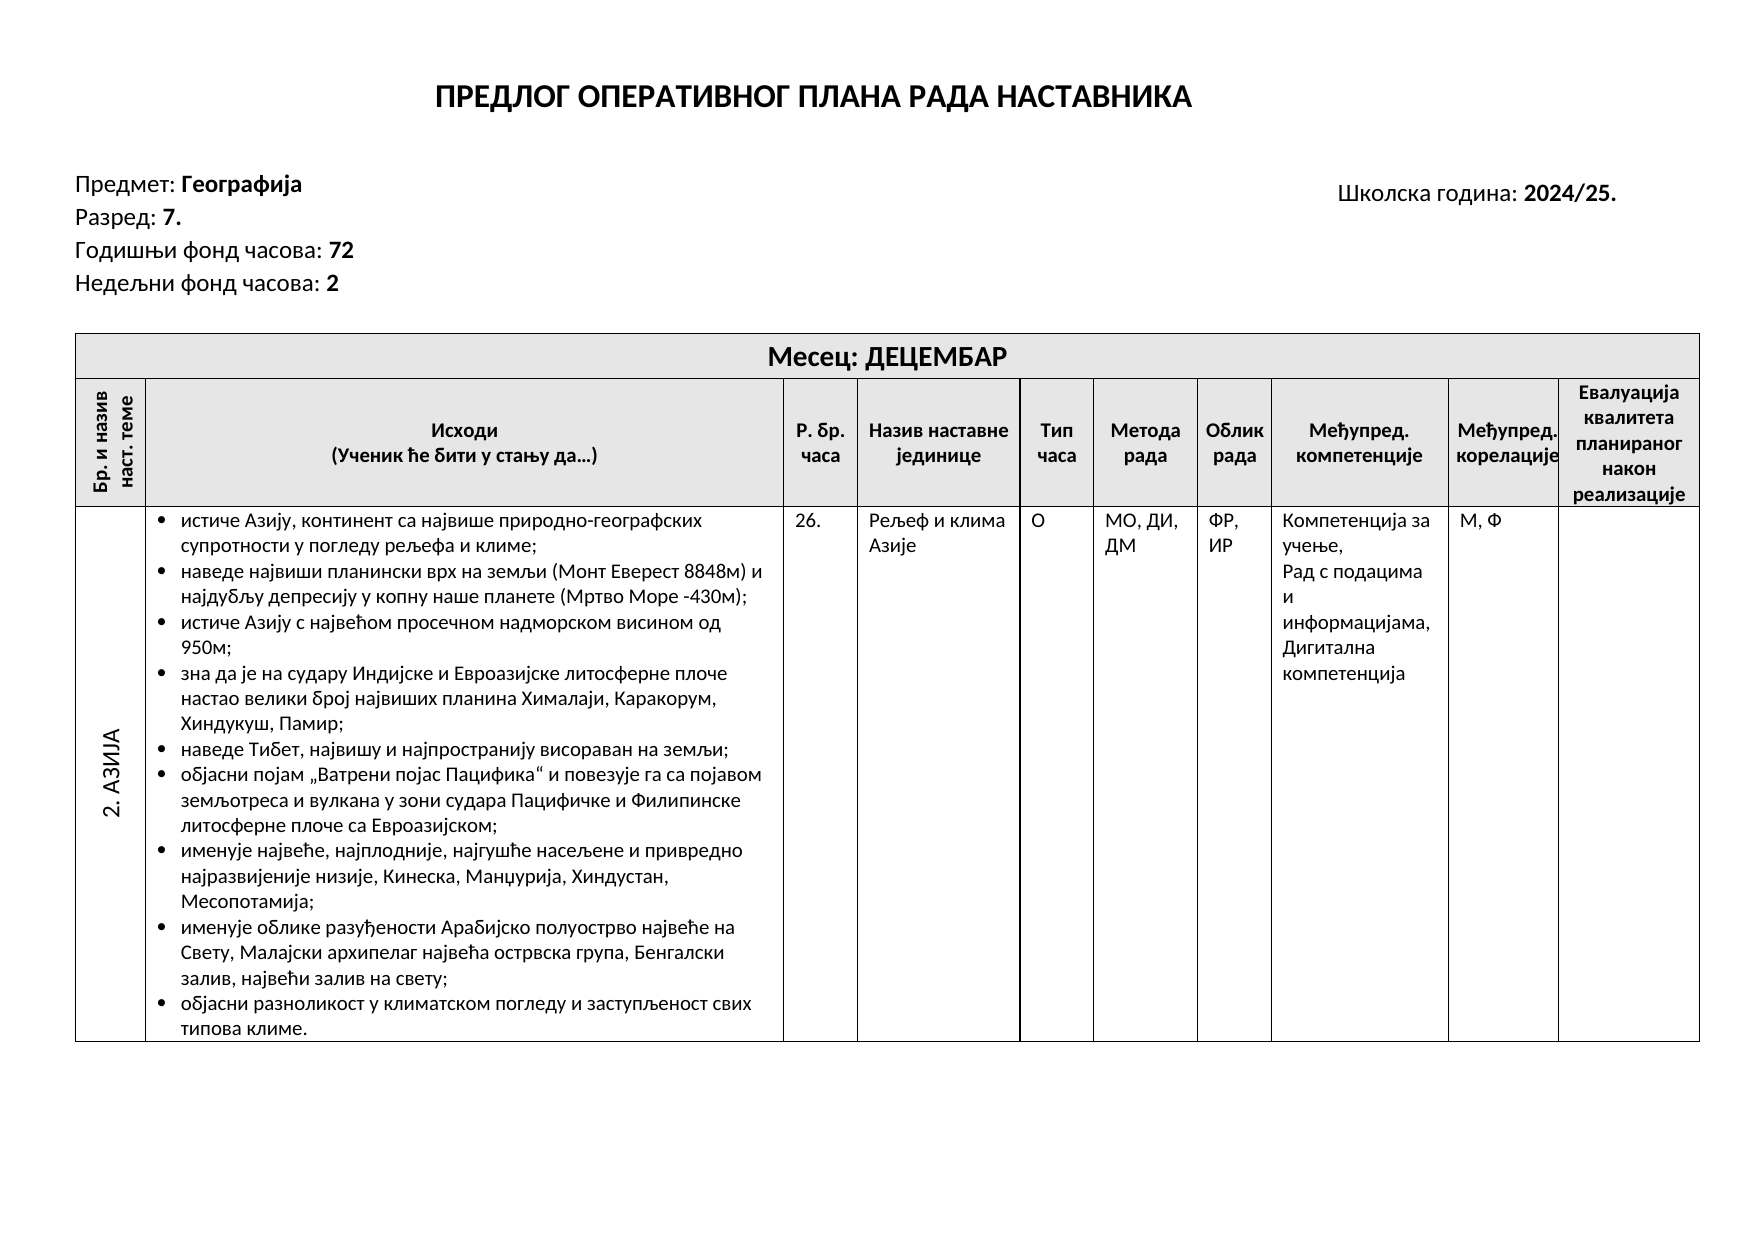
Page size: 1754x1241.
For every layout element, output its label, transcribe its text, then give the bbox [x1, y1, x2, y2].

table_cell Међупред. компетенције [1272, 379, 1448, 506]
text Предмет: Географија [75, 168, 1679, 199]
table_cell О [1021, 507, 1093, 1041]
table_cell М, Ф [1449, 507, 1558, 1041]
table_cell 2. АЗИЈА [76, 507, 145, 1041]
table_cell Евалуација квалитета планираног након реализације [1559, 379, 1699, 506]
table_cell Назив наставне јединице [858, 379, 1019, 506]
table_cell ФР, ИР [1198, 507, 1271, 1041]
table_cell Исходи (Ученик ће бити у стању да…) [146, 379, 783, 506]
table_cell [1559, 507, 1699, 1041]
table_header Месец: ДЕЦЕМБАР [76, 334, 1699, 378]
table_cell Облик рада [1198, 379, 1271, 506]
table_cell истиче Азију, континент са највише природно-географских супротности у погледу рељефа и климе; наведе највиши планински врх на земљи (Монт Еверест 8848м) и најдубљу депресију у копну наше планете (Мртво Море -430м); истиче Азију с највећом просечном надморском висином од 950м; зна да је на судару Индијске и Евроазијске литосферне плоче настао велики број највиших планина Хималаји, Каракорум, Хиндукуш, Памир; наведе Тибет, највишу и најпространију висораван на земљи; објасни појам „Ватрени појас Пацифика“ и повезује га са појавом земљотреса и вулкана у зони судара Пацифичке и Филипинске литосферне плоче са Евроазијском; именује највеће, најплодније, најгушће насељене и привредно најразвијеније низије, Кинеска, Манџурија, Хиндустан, Месопотамија; именује облике разуђености Арабијско полуострво највеће на Свету, Малајски архипелаг највећа острвска група, Бенгалски залив, највећи залив на свету; објасни разноликост у климатском погледу и заступљеност свих типова климе. [146, 507, 783, 1041]
text Годишњи фонд часова: 72 [75, 234, 1679, 265]
table_cell Међупред. корелације [1449, 379, 1558, 506]
table_cell Р. бр. часа [784, 379, 857, 506]
table_cell Тип часа [1021, 379, 1093, 506]
table_cell 26. [784, 507, 857, 1041]
table_cell МО, ДИ, ДМ [1094, 507, 1197, 1041]
table_cell Рељеф и клима Азије [858, 507, 1019, 1041]
text Разред: 7. [75, 201, 1679, 232]
text ПРЕДЛОГ ОПЕРАТИВНОГ ПЛАНА РАДА НАСТАВНИКА [75, 75, 1679, 116]
table_cell Метода рада [1094, 379, 1197, 506]
text Недељни фонд часова: 2 [75, 267, 1679, 298]
table_cell Компетенција за учење, Рад с подацима и информацијама, Дигитална компетенција [1272, 507, 1448, 1041]
table_cell Бр. и назив наст. теме [76, 379, 145, 506]
